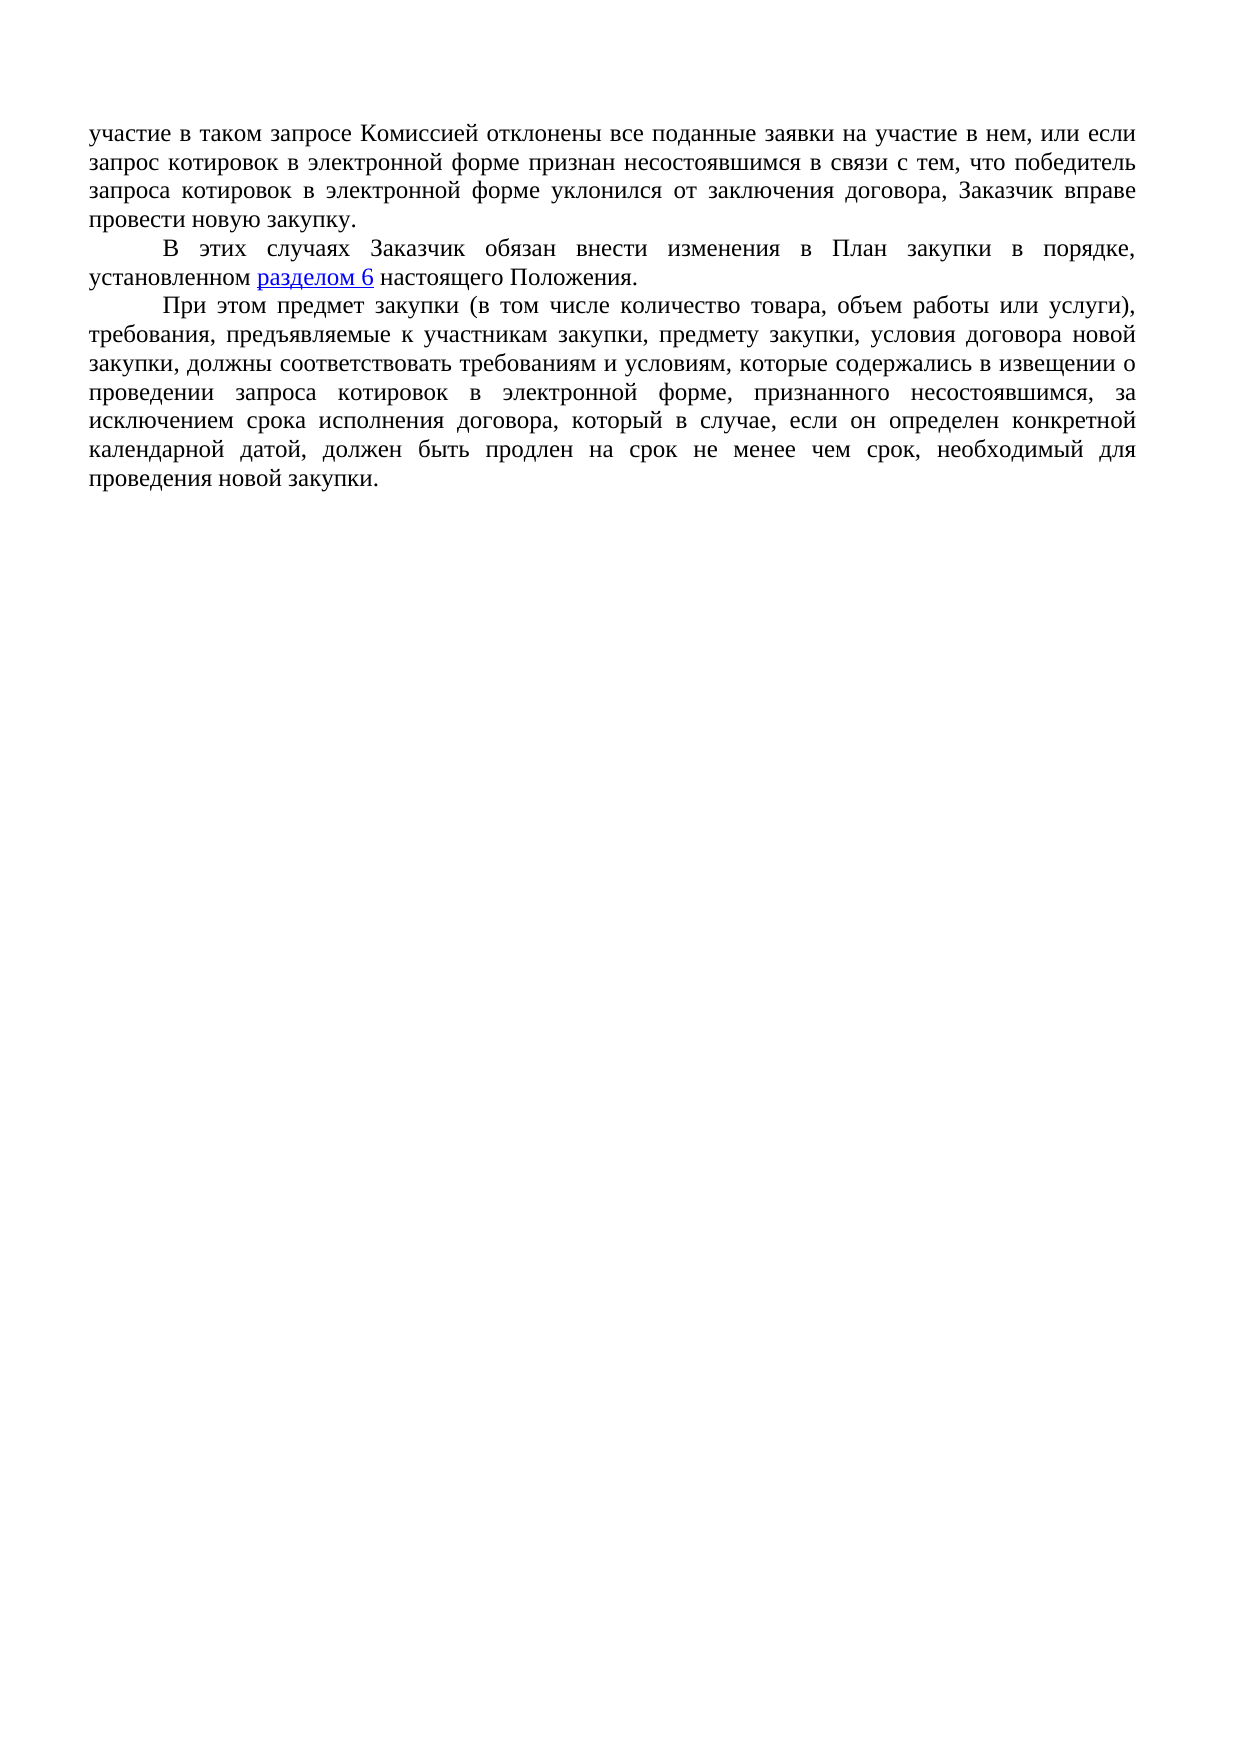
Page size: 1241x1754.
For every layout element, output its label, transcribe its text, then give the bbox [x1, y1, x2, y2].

text При этом предмет закупки (в том числе количество товара, объем работы или услуги), требования, предъявляемые к участникам закупки, предмету закупки, условия договора новой закупки, должны соответствовать требованиям и условиям, которые содержались в извещении о проведении запроса котировок в электронной форме, признанного несостоявшимся, за исключением срока исполнения договора, который в случае, если он определен конкретной календарной датой, должен быть продлен на срок не менее чем срок, необходимый для проведения новой закупки. [89, 291, 1137, 492]
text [89, 118, 1137, 233]
text В этих случаях Заказчик обязан внести изменения в План закупки в порядке, установленном разделом 6 настоящего Положения. [89, 233, 1137, 291]
